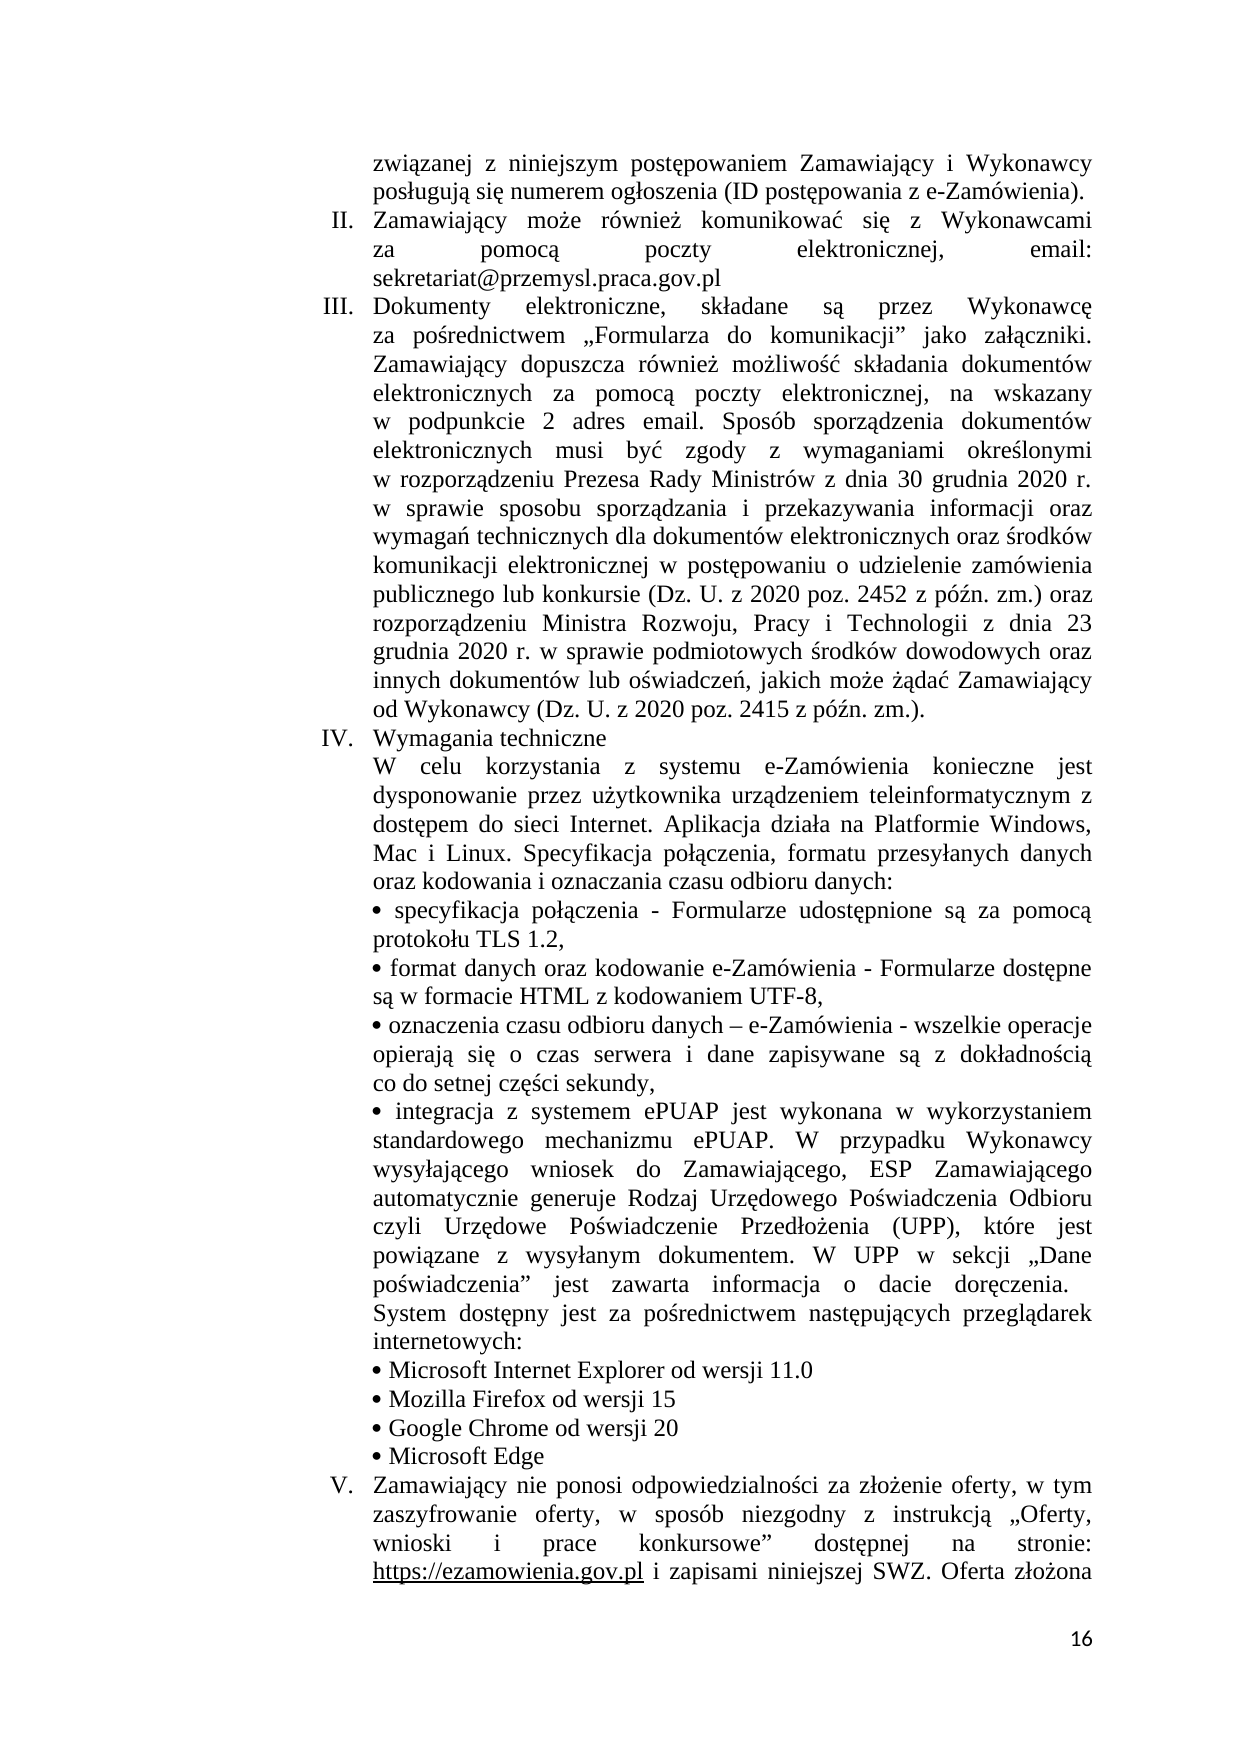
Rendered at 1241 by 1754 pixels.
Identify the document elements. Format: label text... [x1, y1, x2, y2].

text Google Chrome od wersji 20 [373, 1413, 1093, 1441]
text specyfikacja połączenia - Formularze udostępnione są za pomocą protokołu TLS 1.2, [373, 895, 1093, 953]
text Microsoft Edge [373, 1441, 1093, 1470]
list Wymagania techniczne [354, 723, 1093, 751]
text oznaczenia czasu odbioru danych – e-Zamówienia - wszelkie operacje opierają się o czas serwera i dane zapisywane są z dokładnością co do setnej części sekundy, [373, 1010, 1093, 1096]
list Zamawiający może również komunikować się z Wykonawcami za pomocą poczty elektronicznej, email: sekretariat@przemysl.praca.gov.pl [354, 205, 1093, 291]
text Mozilla Firefox od wersji 15 [373, 1384, 1093, 1413]
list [354, 1470, 1093, 1585]
text format danych oraz kodowanie e-Zamówienia - Formularze dostępne są w formacie HTML z kodowaniem UTF-8, [373, 953, 1093, 1010]
list Dokumenty elektroniczne, składane są przez Wykonawcę za pośrednictwem „Formularza do komunikacji” jako załączniki. Zamawiający dopuszcza również możliwość składania dokumentów elektronicznych za pomocą poczty elektronicznej, na wskazany w podpunkcie 2 adres email. Sposób sporządzenia dokumentów elektronicznych musi być zgody z wymaganiami określonymi w rozporządzeniu Prezesa Rady Ministrów z dnia 30 grudnia 2020 r. w sprawie sposobu sporządzania i przekazywania informacji oraz wymagań technicznych dla dokumentów elektronicznych oraz środków komunikacji elektronicznej w postępowaniu o udzielenie zamówienia publicznego lub konkursie (Dz. U. z 2020 poz. 2452 z późn. zm.) oraz rozporządzeniu Ministra Rozwoju, Pracy i Technologii z dnia 23 grudnia 2020 r. w sprawie podmiotowych środków dowodowych oraz innych dokumentów lub oświadczeń, jakich może żądać Zamawiający od Wykonawcy (Dz. U. z 2020 poz. 2415 z późn. zm.). [354, 291, 1093, 723]
text Microsoft Internet Explorer od wersji 11.0 [373, 1355, 1093, 1384]
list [354, 148, 1093, 205]
text integracja z systemem ePUAP jest wykonana w wykorzystaniem standardowego mechanizmu ePUAP. W przypadku Wykonawcy wysyłającego wniosek do Zamawiającego, ESP Zamawiającego automatycznie generuje Rodzaj Urzędowego Poświadczenia Odbioru czyli Urzędowe Poświadczenie Przedłożenia (UPP), które jest powiązane z wysyłanym dokumentem. W UPP w sekcji „Dane poświadczenia” jest zawarta informacja o dacie doręczenia. System dostępny jest za pośrednictwem następujących przeglądarek internetowych: [373, 1096, 1093, 1355]
text W celu korzystania z systemu e-Zamówienia konieczne jest dysponowanie przez użytkownika urządzeniem teleinformatycznym z dostępem do sieci Internet. Aplikacja działa na Platformie Windows, Mac i Linux. Specyfikacja połączenia, formatu przesyłanych danych oraz kodowania i oznaczania czasu odbioru danych: [373, 751, 1093, 895]
